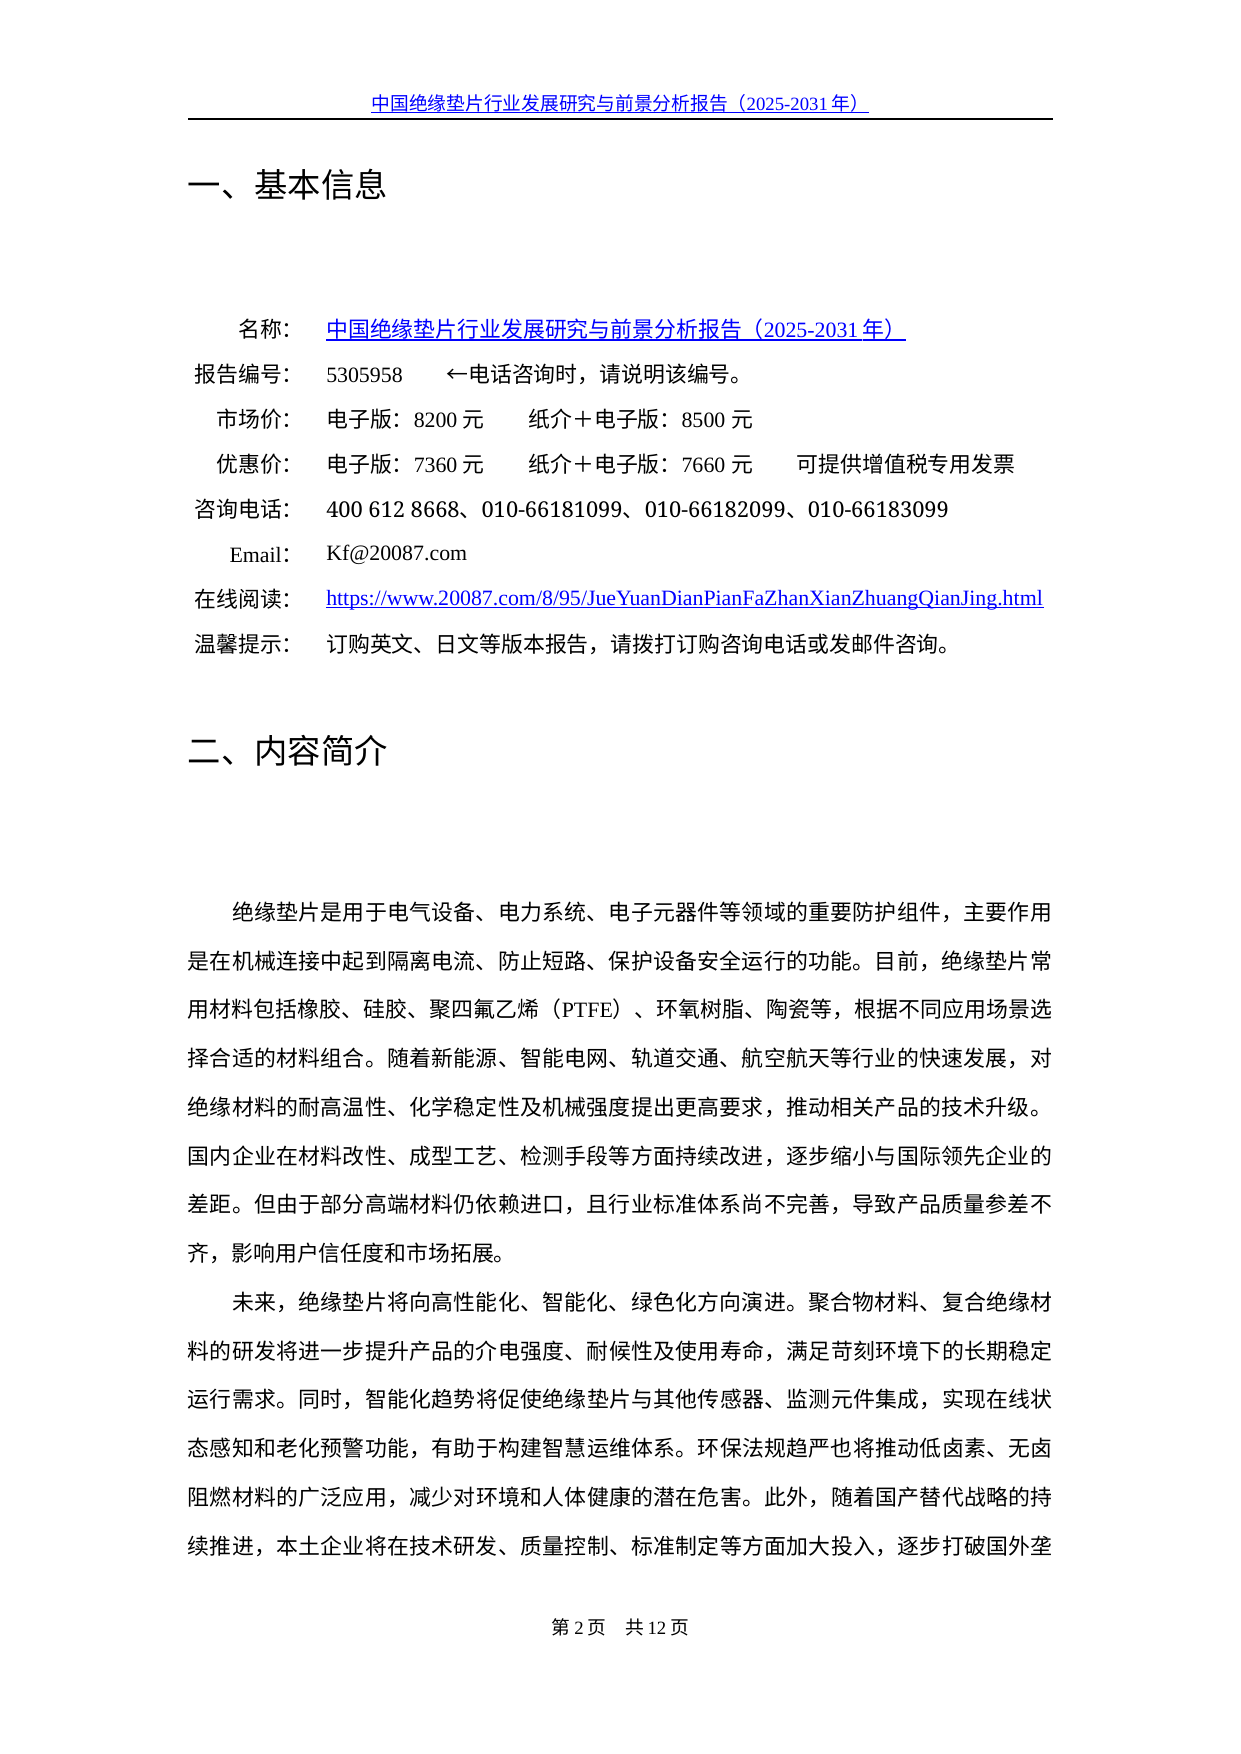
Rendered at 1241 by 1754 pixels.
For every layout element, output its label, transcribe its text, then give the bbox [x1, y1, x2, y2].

table_cell 市场价： [167, 402, 315, 447]
table_cell 电子版：7360 元 纸介＋电子版：7660 元 可提供增值税专用发票 [315, 447, 1073, 492]
table_cell Email： [167, 537, 315, 582]
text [187, 894, 1053, 1561]
table_header 中国绝缘垫片行业发展研究与前景分析报告（2025-2031年） [315, 312, 1073, 357]
table_cell 400 612 8668、010-66181099、010-66182099、010-66183099 [315, 492, 1073, 537]
title 二、内容简介 [187, 717, 1053, 782]
table_cell Kf@20087.com [315, 537, 1073, 582]
title 一、基本信息 [187, 150, 1053, 215]
table_cell 咨询电话： [167, 492, 315, 537]
table_cell 优惠价： [167, 447, 315, 492]
table_cell [315, 582, 1073, 627]
table_cell 订购英文、日文等版本报告，请拨打订购咨询电话或发邮件咨询。 [315, 627, 1073, 672]
table_cell 在线阅读： [167, 582, 315, 627]
table_cell 电子版：8200 元 纸介＋电子版：8500 元 [315, 402, 1073, 447]
table_cell 报告编号： [167, 357, 315, 402]
table_header 名称： [167, 312, 315, 357]
table_cell 温馨提示： [167, 627, 315, 672]
table_cell 5305958 ←电话咨询时，请说明该编号。 [315, 357, 1073, 402]
